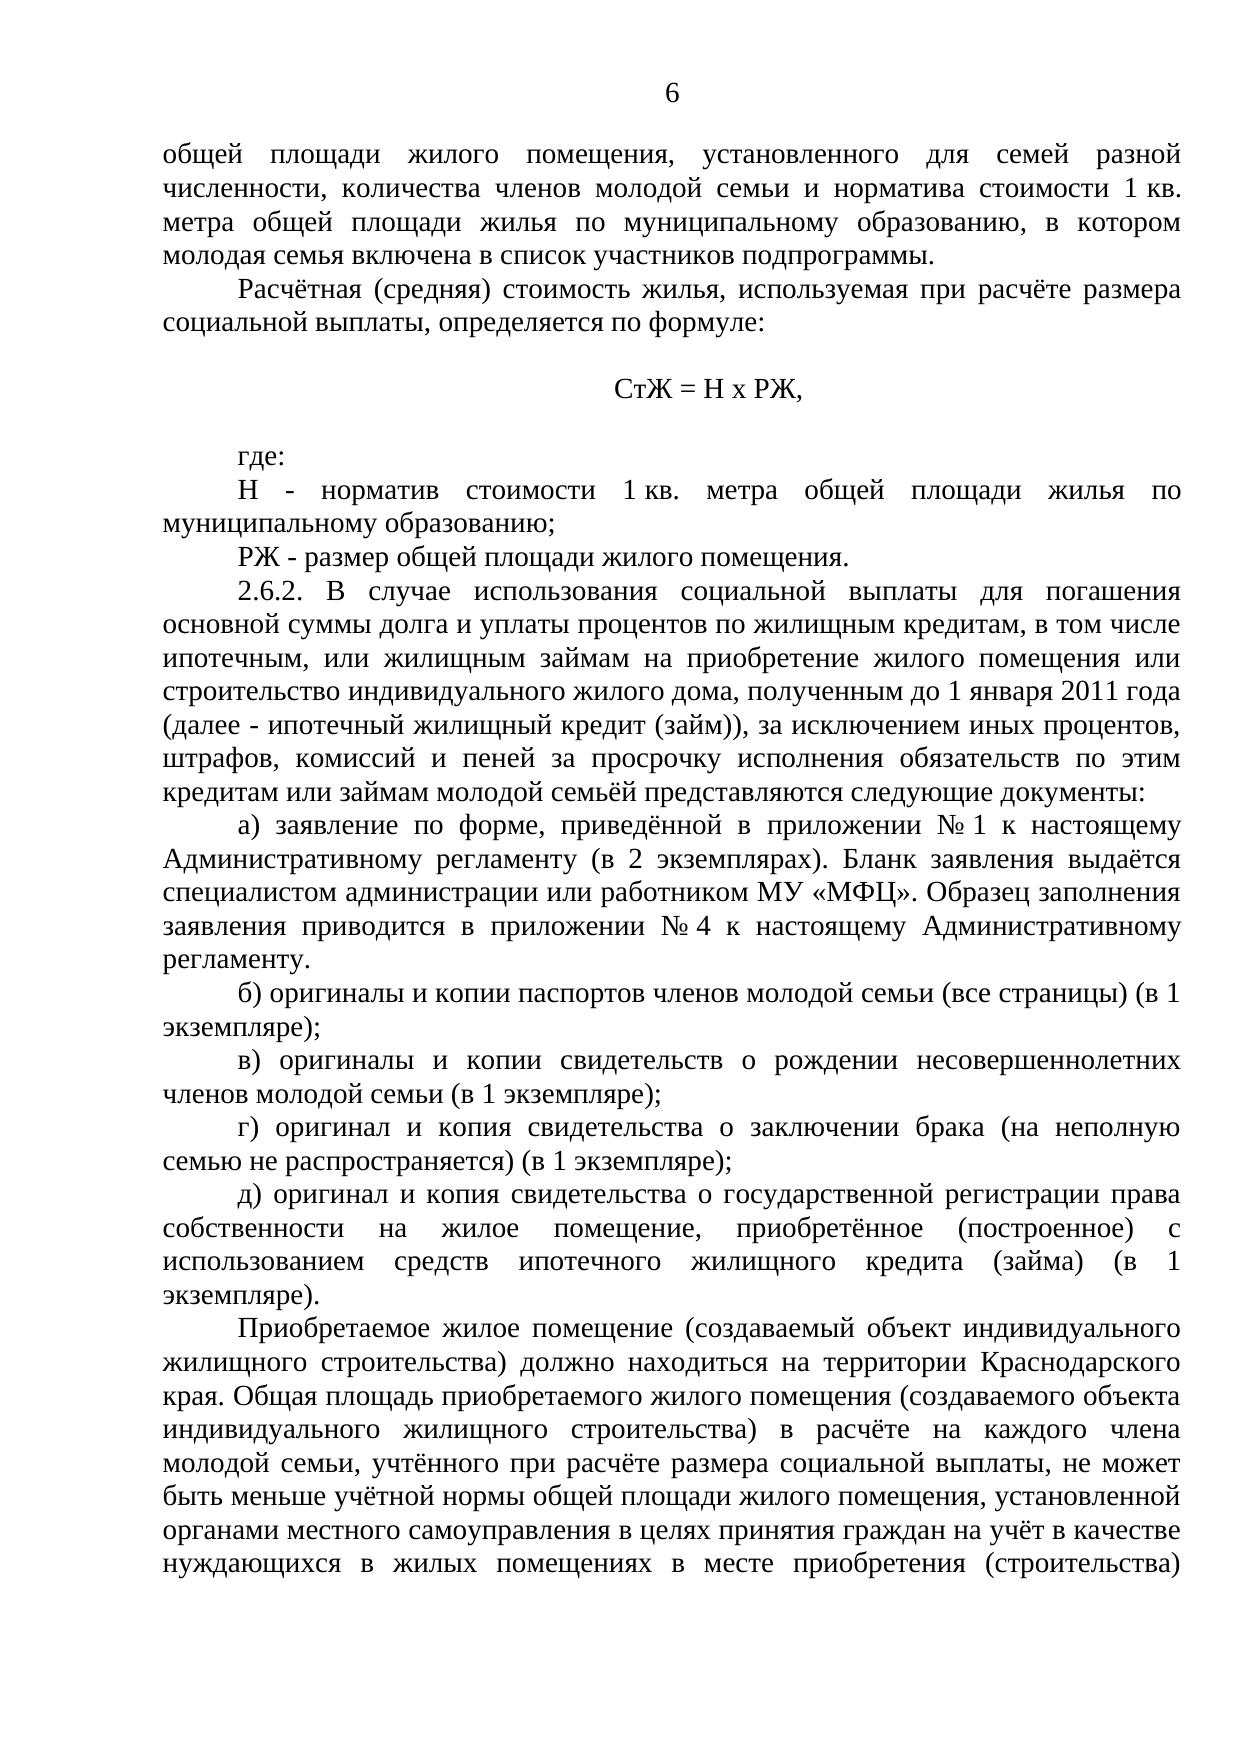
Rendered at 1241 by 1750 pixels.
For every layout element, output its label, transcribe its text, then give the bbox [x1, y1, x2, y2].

text г) оригинал и копия свидетельства о заключении брака (на неполную семью не распространяется) (в 1 экземпляре); [162, 1109, 1182, 1176]
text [162, 1311, 1182, 1579]
text 2.6.2. В случае использования социальной выплаты для погашения основной суммы долга и уплаты процентов по жилищным кредитам, в том числе ипотечным, или жилищным займам на приобретение жилого помещения или строительство индивидуального жилого дома, полученным до 1 января 2011 года (далее - ипотечный жилищный кредит (займ)), за исключением иных процентов, штрафов, комиссий и пеней за просрочку исполнения обязательств по этим кредитам или займам молодой семьёй представляются следующие документы: [162, 573, 1182, 807]
text Н - норматив стоимости 1 кв. метра общей площади жилья по муниципальному образованию; [162, 472, 1182, 539]
text б) оригиналы и копии паспортов членов молодой семьи (все страницы) (в 1 экземпляре); [162, 975, 1182, 1042]
text а) заявление по форме, приведённой в приложении № 1 к настоящему Административному регламенту (в 2 экземплярах). Бланк заявления выдаётся специалистом администрации или работником МУ «МФЦ». Образец заполнения заявления приводится в приложении № 4 к настоящему Административному регламенту. [162, 807, 1182, 975]
text д) оригинал и копия свидетельства о государственной регистрации права собственности на жилое помещение, приобретённое (построенное) с использованием средств ипотечного жилищного кредита (займа) (в 1 экземпляре). [162, 1176, 1182, 1311]
text Расчётная (средняя) стоимость жилья, используемая при расчёте размера социальной выплаты, определяется по формуле: [162, 271, 1182, 338]
text СтЖ = Н x РЖ, [162, 371, 1182, 405]
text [162, 137, 1182, 271]
text в) оригиналы и копии свидетельств о рождении несовершеннолетних членов молодой семьи (в 1 экземпляре); [162, 1042, 1182, 1109]
text РЖ - размер общей площади жилого помещения. [162, 539, 1182, 573]
text где: [162, 438, 1182, 472]
